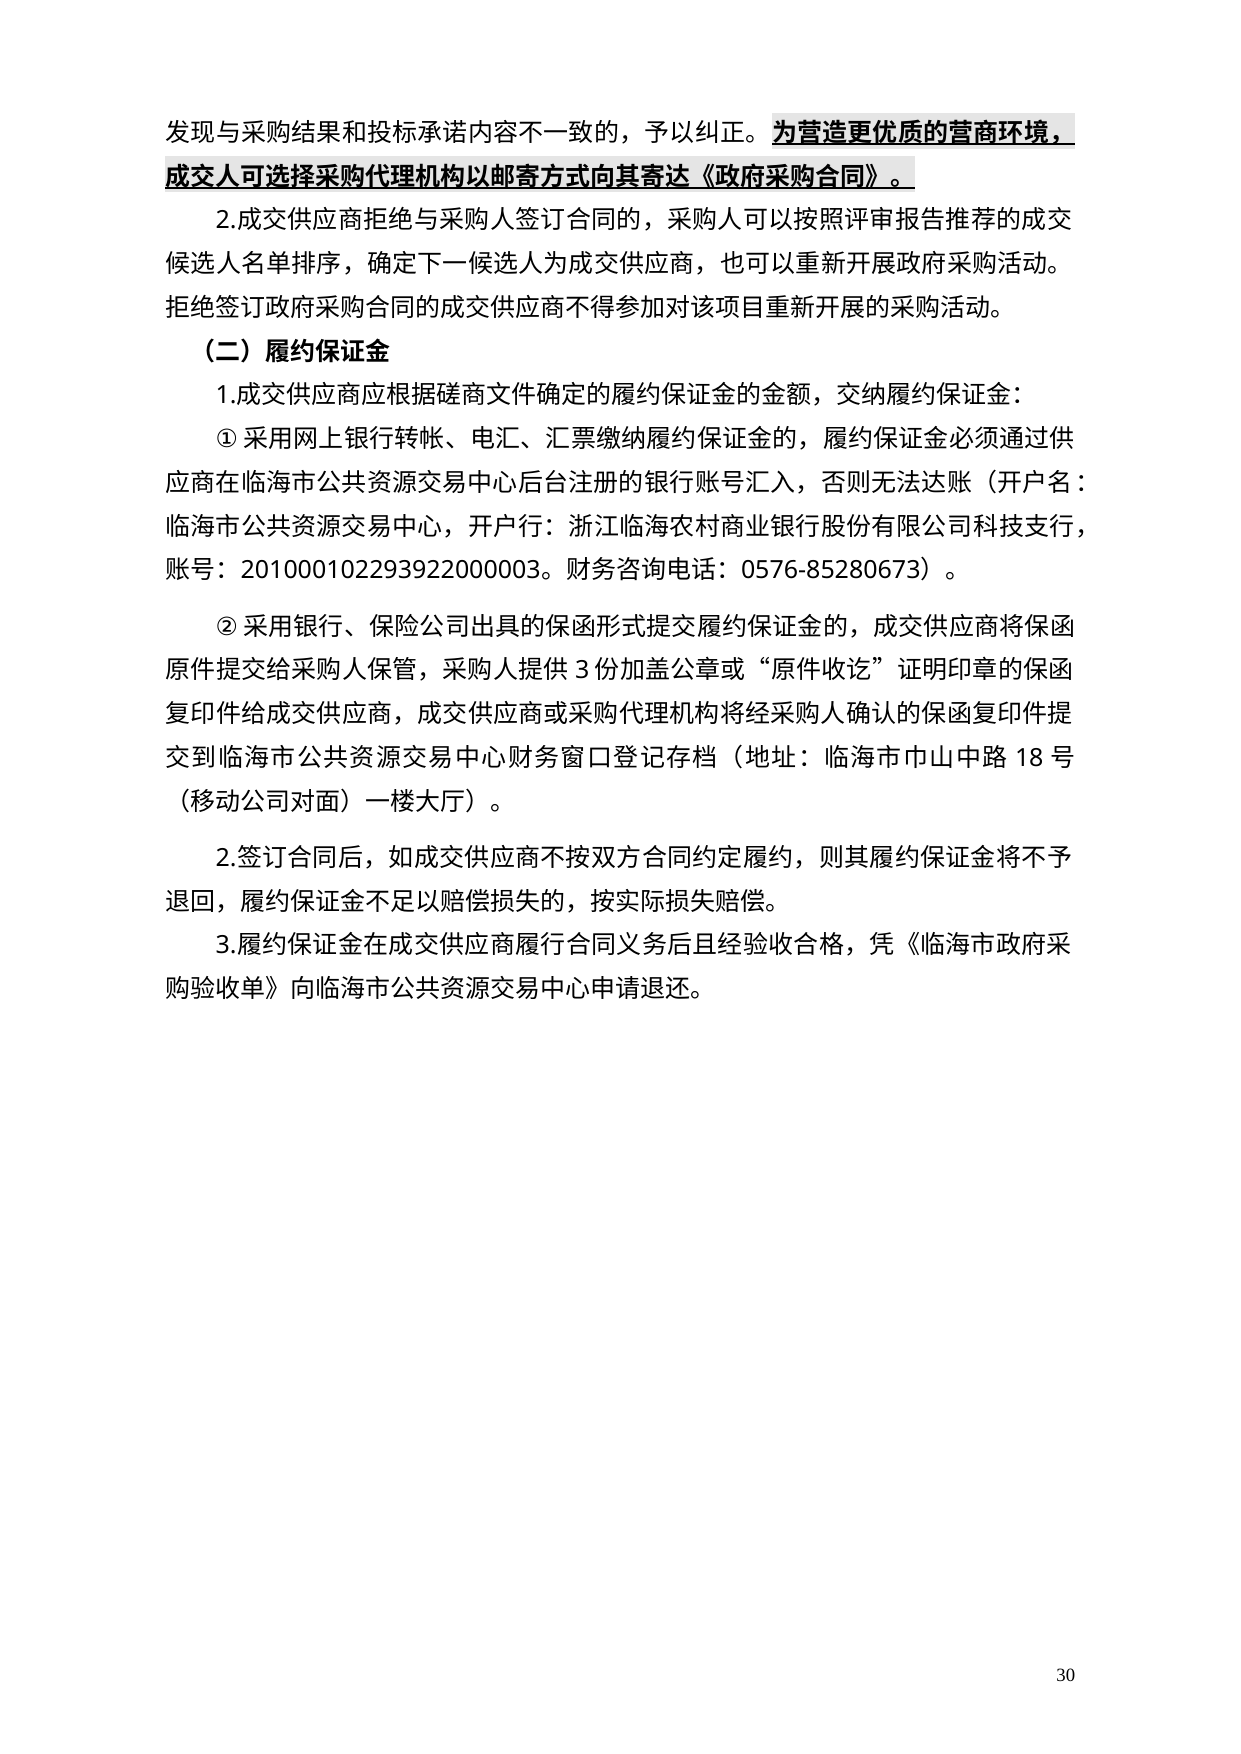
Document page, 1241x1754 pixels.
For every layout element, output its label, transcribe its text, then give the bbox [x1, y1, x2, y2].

text 2.签订合同后，如成交供应商不按双方合同约定履约，则其履约保证金将不予退回，履约保证金不足以赔偿损失的，按实际损失赔偿。 [165, 831, 1075, 919]
text ②采用银行、保险公司出具的保函形式提交履约保证金的，成交供应商将保函原件提交给采购人保管，采购人提供3份加盖公章或“原件收讫”证明印章的保函复印件给成交供应商，成交供应商或采购代理机构将经采购人确认的保函复印件提交到临海市公共资源交易中心财务窗口登记存档（地址：临海市巾山中路18号（移动公司对面）一楼大厅）。 [165, 600, 1075, 819]
text 1.成交供应商应根据磋商文件确定的履约保证金的金额，交纳履约保证金： [165, 369, 1075, 413]
text （二）履约保证金 [165, 325, 1075, 369]
text 2.成交供应商拒绝与采购人签订合同的，采购人可以按照评审报告推荐的成交候选人名单排序，确定下一候选人为成交供应商，也可以重新开展政府采购活动。拒绝签订政府采购合同的成交供应商不得参加对该项目重新开展的采购活动。 [165, 194, 1075, 325]
text ①采用网上银行转帐、电汇、汇票缴纳履约保证金的，履约保证金必须通过供应商在临海市公共资源交易中心后台注册的银行账号汇入，否则无法达账（开户名：临海市公共资源交易中心，开户行：浙江临海农村商业银行股份有限公司科技支行，账号：201000102293922000003。财务咨询电话：0576-85280673）。 [165, 413, 1075, 588]
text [165, 106, 1075, 194]
text 3.履约保证金在成交供应商履行合同义务后且经验收合格，凭《临海市政府采购验收单》向临海市公共资源交易中心申请退还。 [165, 919, 1075, 1006]
